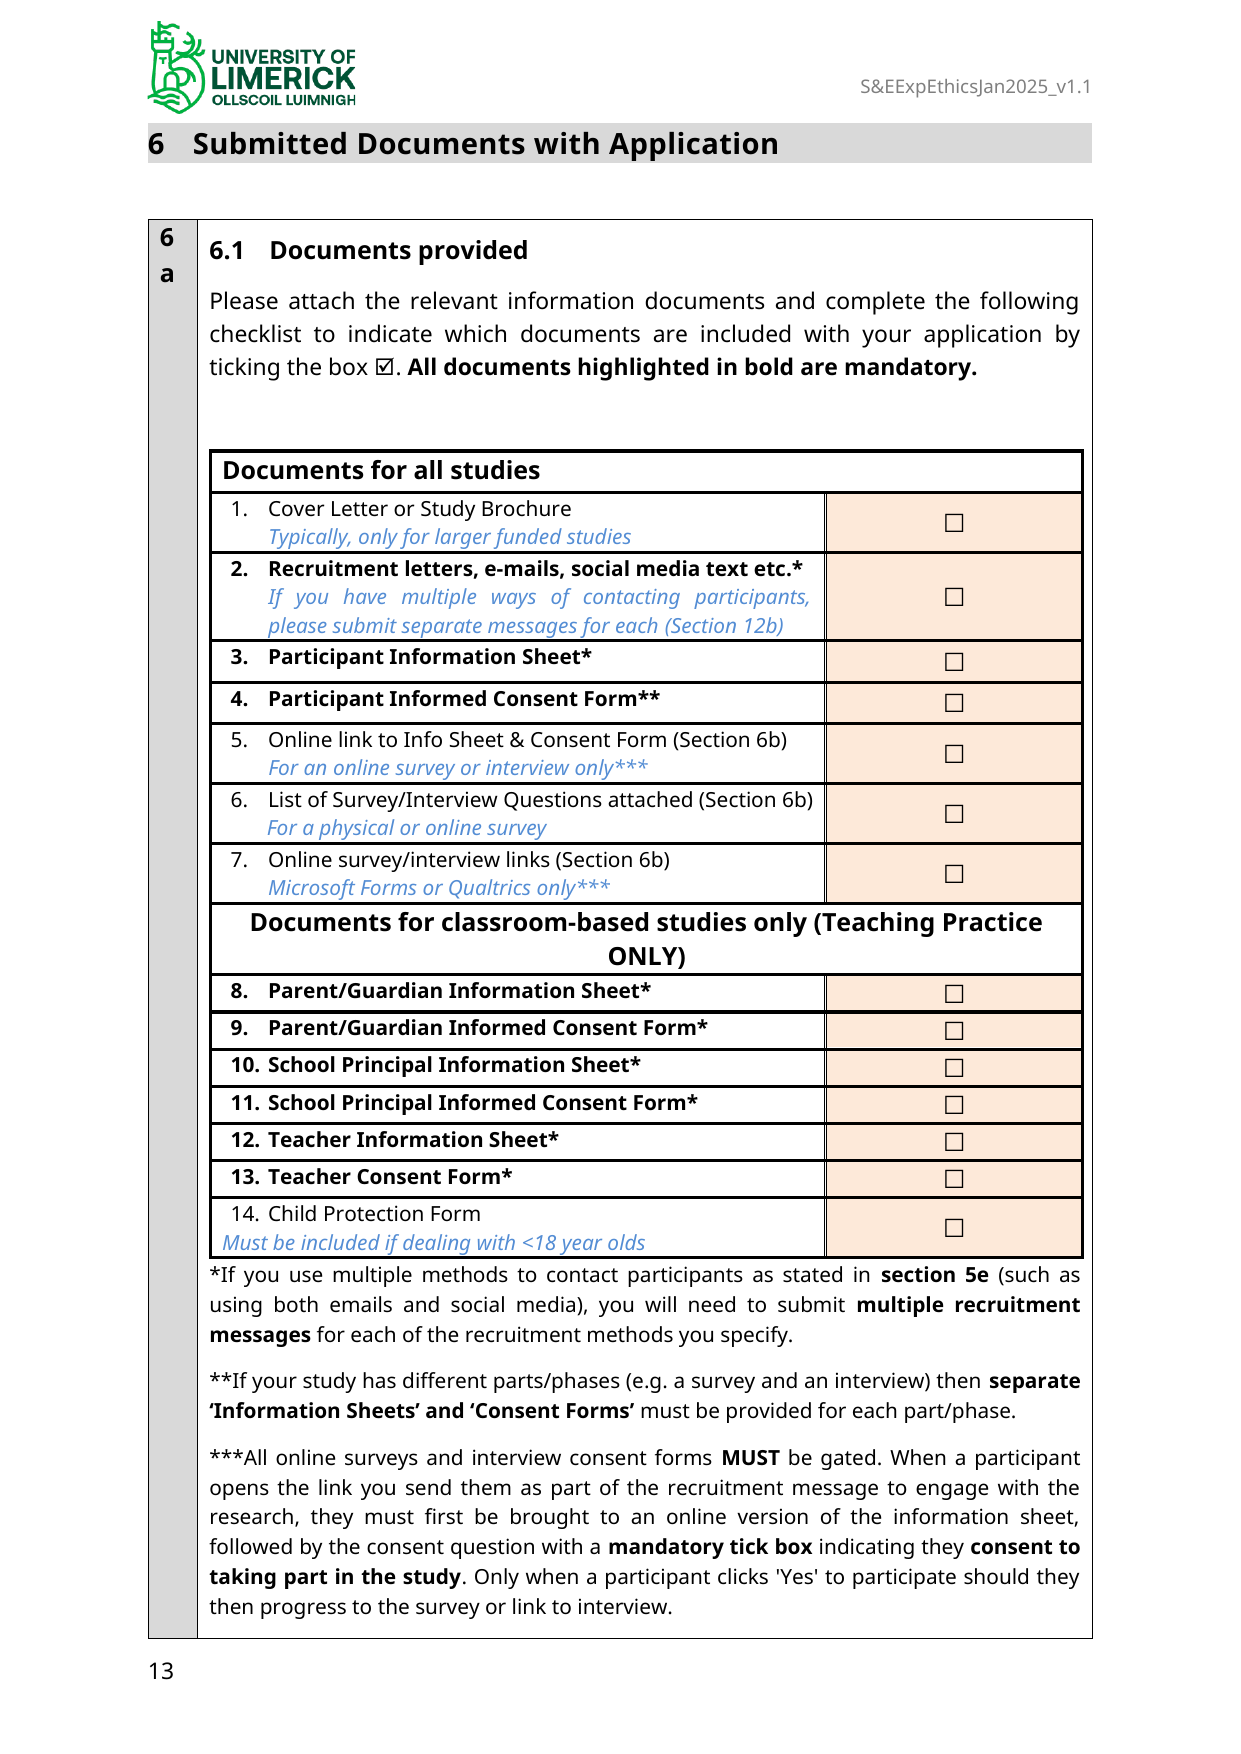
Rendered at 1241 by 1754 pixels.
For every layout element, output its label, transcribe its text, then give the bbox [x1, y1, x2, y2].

picture [147, 21, 356, 114]
subtitle Submitted Documents with Application [148, 123, 1092, 163]
table_header Documents provided Please attach the relevant information documents and complete the following checklist to indicate which documents are included with your application by ticking the box . All documents highlighted in bold are mandatory. [198, 220, 1092, 1259]
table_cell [198, 1260, 1092, 1638]
table_header 6a [149, 220, 197, 1638]
